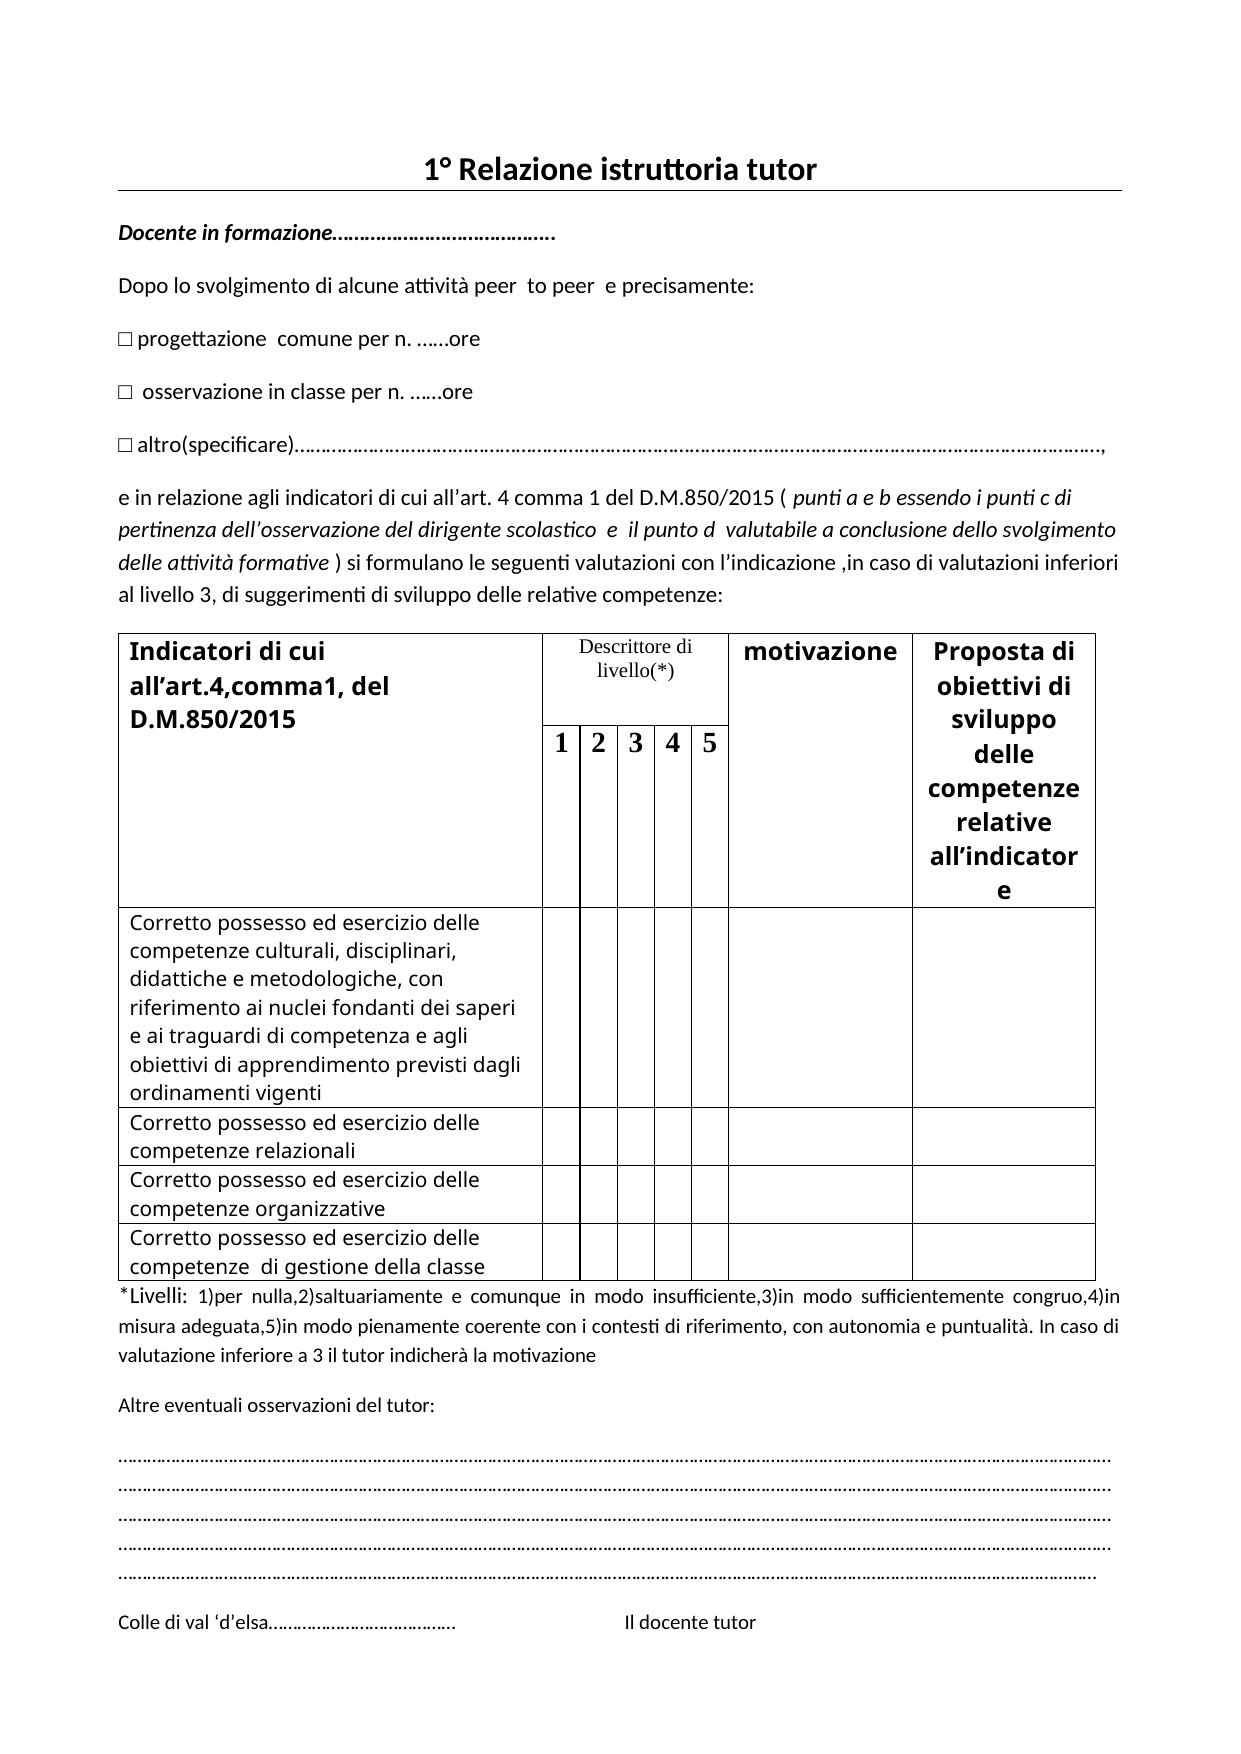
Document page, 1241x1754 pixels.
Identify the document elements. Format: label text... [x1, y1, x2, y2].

table_cell [655, 908, 691, 1107]
text e in relazione agli indicatori di cui all’art. 4 comma 1 del D.M.850/2015 ( punti a e b essendo i punti c di pertinenza dell’osservazione del dirigente scolastico e il punto d valutabile a conclusione dello svolgimento delle attività formative ) si formulano le seguenti valutazioni con l’indicazione ,in caso di valutazioni inferiori al livello 3, di suggerimenti di sviluppo delle relative competenze: [118, 483, 1122, 608]
table_cell Corretto possesso ed esercizio delle competenze relazionali [119, 1108, 542, 1164]
table_cell [618, 908, 654, 1107]
table_cell [692, 1224, 728, 1280]
table_cell [729, 1166, 912, 1222]
table_cell [692, 908, 728, 1107]
table_cell 5 [692, 726, 728, 907]
table_cell [913, 1166, 1095, 1222]
table_cell [543, 1224, 579, 1280]
text □ osservazione in classe per n. ……ore [118, 377, 1122, 405]
table_cell [913, 908, 1095, 1107]
text □ progettazione comune per n. ……ore [118, 324, 1122, 352]
table_cell [729, 908, 912, 1107]
table_cell 3 [618, 726, 654, 907]
text 1° Relazione istruttoria tutor [118, 148, 1122, 190]
table_cell [692, 1108, 728, 1164]
table_cell [581, 1108, 617, 1164]
table_cell [913, 1224, 1095, 1280]
table_cell [913, 1108, 1095, 1164]
table_cell [581, 1224, 617, 1280]
table_cell [543, 1166, 579, 1222]
text Colle di val ‘d’elsa………………………………… Il docente tutor [118, 1609, 1122, 1634]
table_cell [655, 1108, 691, 1164]
table_header Proposta di obiettivi di sviluppo delle competenze relative all’indicatore [913, 634, 1095, 907]
text □ altro(specificare)………………………………………………………………………………………………………………………………………, [118, 430, 1122, 458]
table_cell [543, 1108, 579, 1164]
table_cell [692, 1166, 728, 1222]
table_cell [729, 1108, 912, 1164]
text Altre eventuali osservazioni del tutor: [118, 1392, 1122, 1418]
table_cell [543, 908, 579, 1107]
text …………………………………………………………………………………………………………………………………………………………………………………………………………………………………………………………………………………………………………………………………………………………………………………………………………………………………………………………………………………………………………………………………………………………………………………………………………………………………………………………………………………………………………………………………………………………………………………………………………………………………………………………………………………………………………………………………………………… [118, 1442, 1122, 1584]
table_cell [655, 1224, 691, 1280]
table_cell Corretto possesso ed esercizio delle competenze organizzative [119, 1166, 542, 1222]
text Dopo lo svolgimento di alcune attività peer to peer e precisamente: [118, 271, 1122, 299]
table_cell 1 [543, 726, 579, 907]
table_cell 2 [581, 726, 617, 907]
table_cell [581, 1166, 617, 1222]
table_cell [618, 1224, 654, 1280]
table_cell Corretto possesso ed esercizio delle competenze di gestione della classe [119, 1224, 542, 1280]
table_cell [618, 1108, 654, 1164]
table_cell 4 [655, 726, 691, 907]
table_cell Corretto possesso ed esercizio delle competenze culturali, disciplinari, didattiche e metodologiche, con riferimento ai nuclei fondanti dei saperi e ai traguardi di competenza e agli obiettivi di apprendimento previsti dagli ordinamenti vigenti [119, 908, 542, 1107]
text Docente in formazione………………………………….. [118, 218, 1122, 246]
table_header Indicatori di cui all’art.4,comma1, del D.M.850/2015 [119, 634, 542, 907]
table_cell [729, 1224, 912, 1280]
table_cell [618, 1166, 654, 1222]
table_header motivazione [729, 634, 912, 907]
text *Livelli: 1)per nulla,2)saltuariamente e comunque in modo insufficiente,3)in modo sufficientemente congruo,4)in misura adeguata,5)in modo pienamente coerente con i contesti di riferimento, con autonomia e puntualità. In caso di valutazione inferiore a 3 il tutor indicherà la motivazione [118, 1281, 1122, 1368]
table_cell [581, 908, 617, 1107]
table_cell [655, 1166, 691, 1222]
table_header Descrittore di livello(*) [543, 634, 728, 724]
